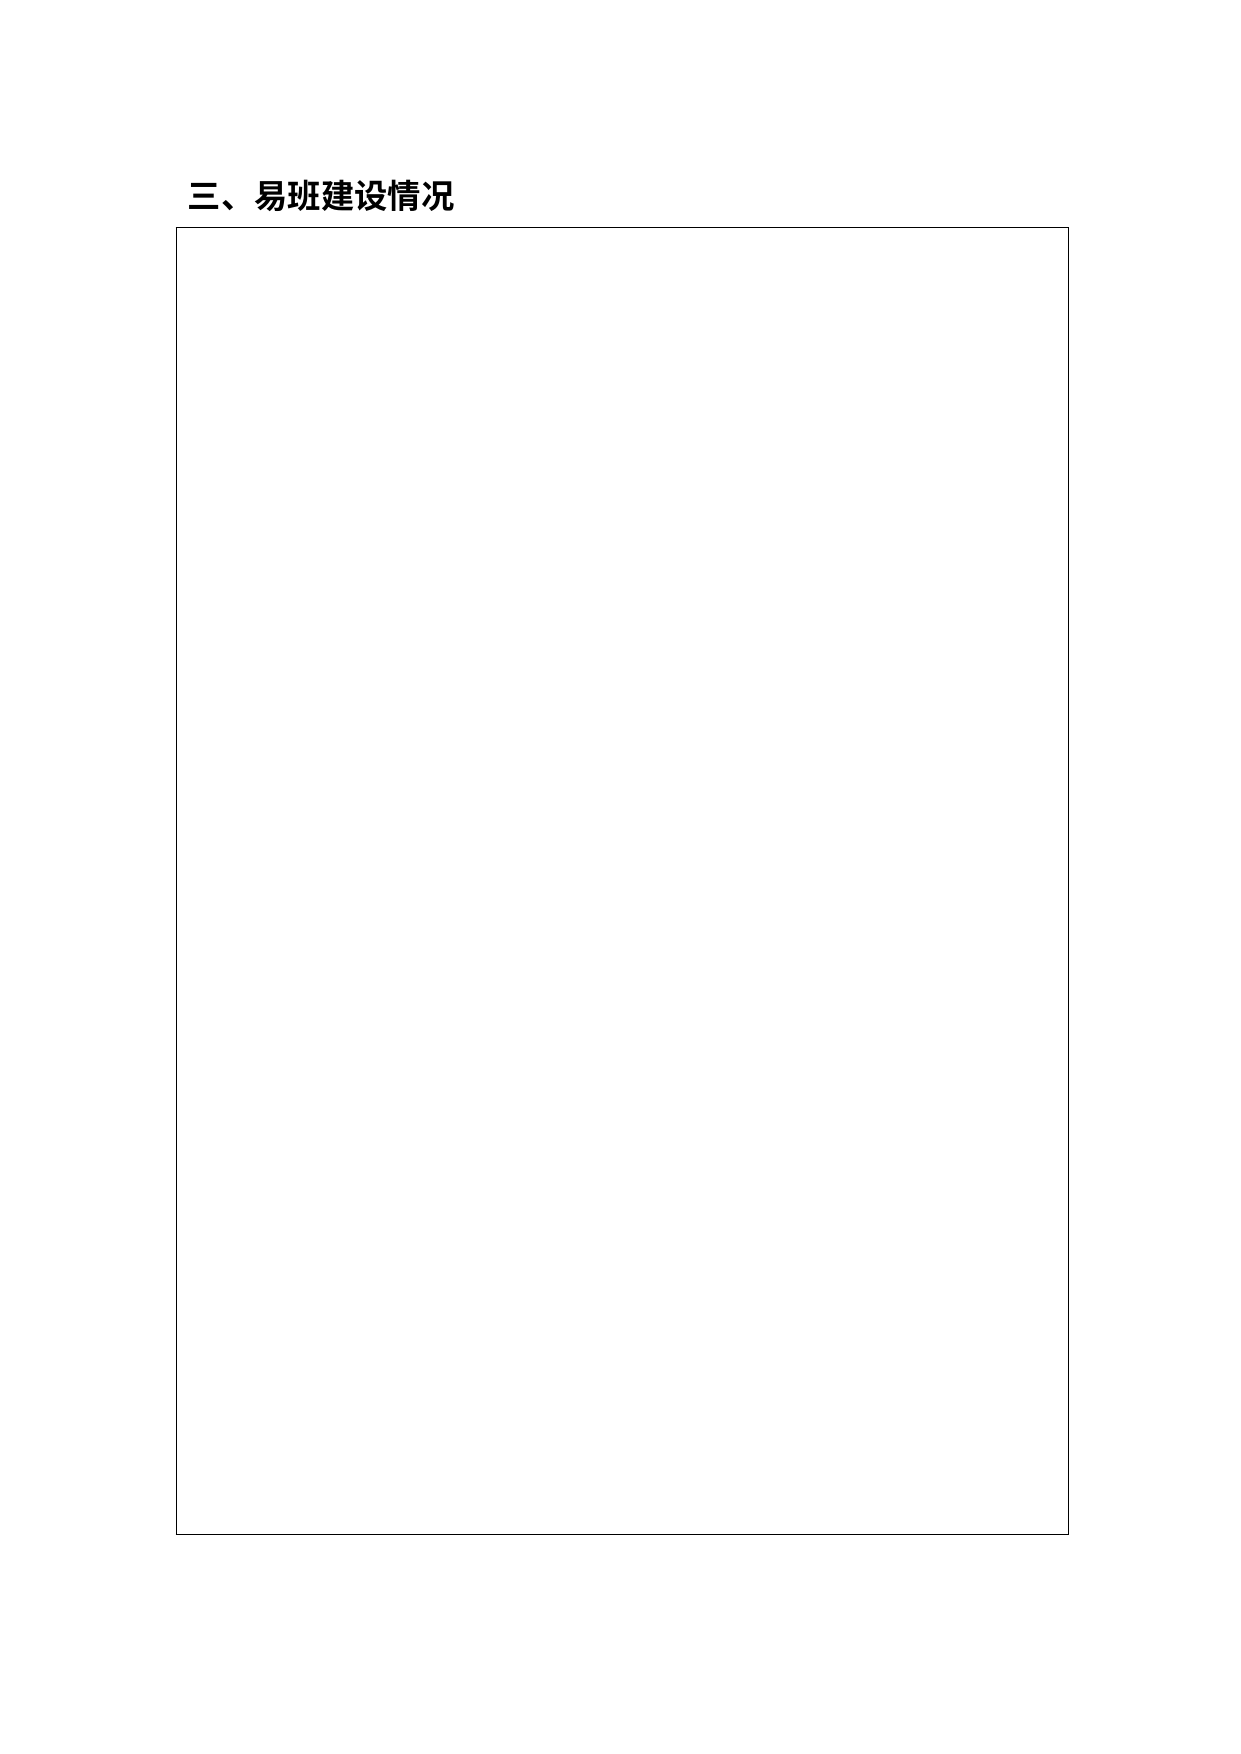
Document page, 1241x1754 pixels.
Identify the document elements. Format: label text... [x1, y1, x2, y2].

text 三、易班建设情况 [187, 162, 1053, 227]
table_header [177, 228, 1068, 1534]
